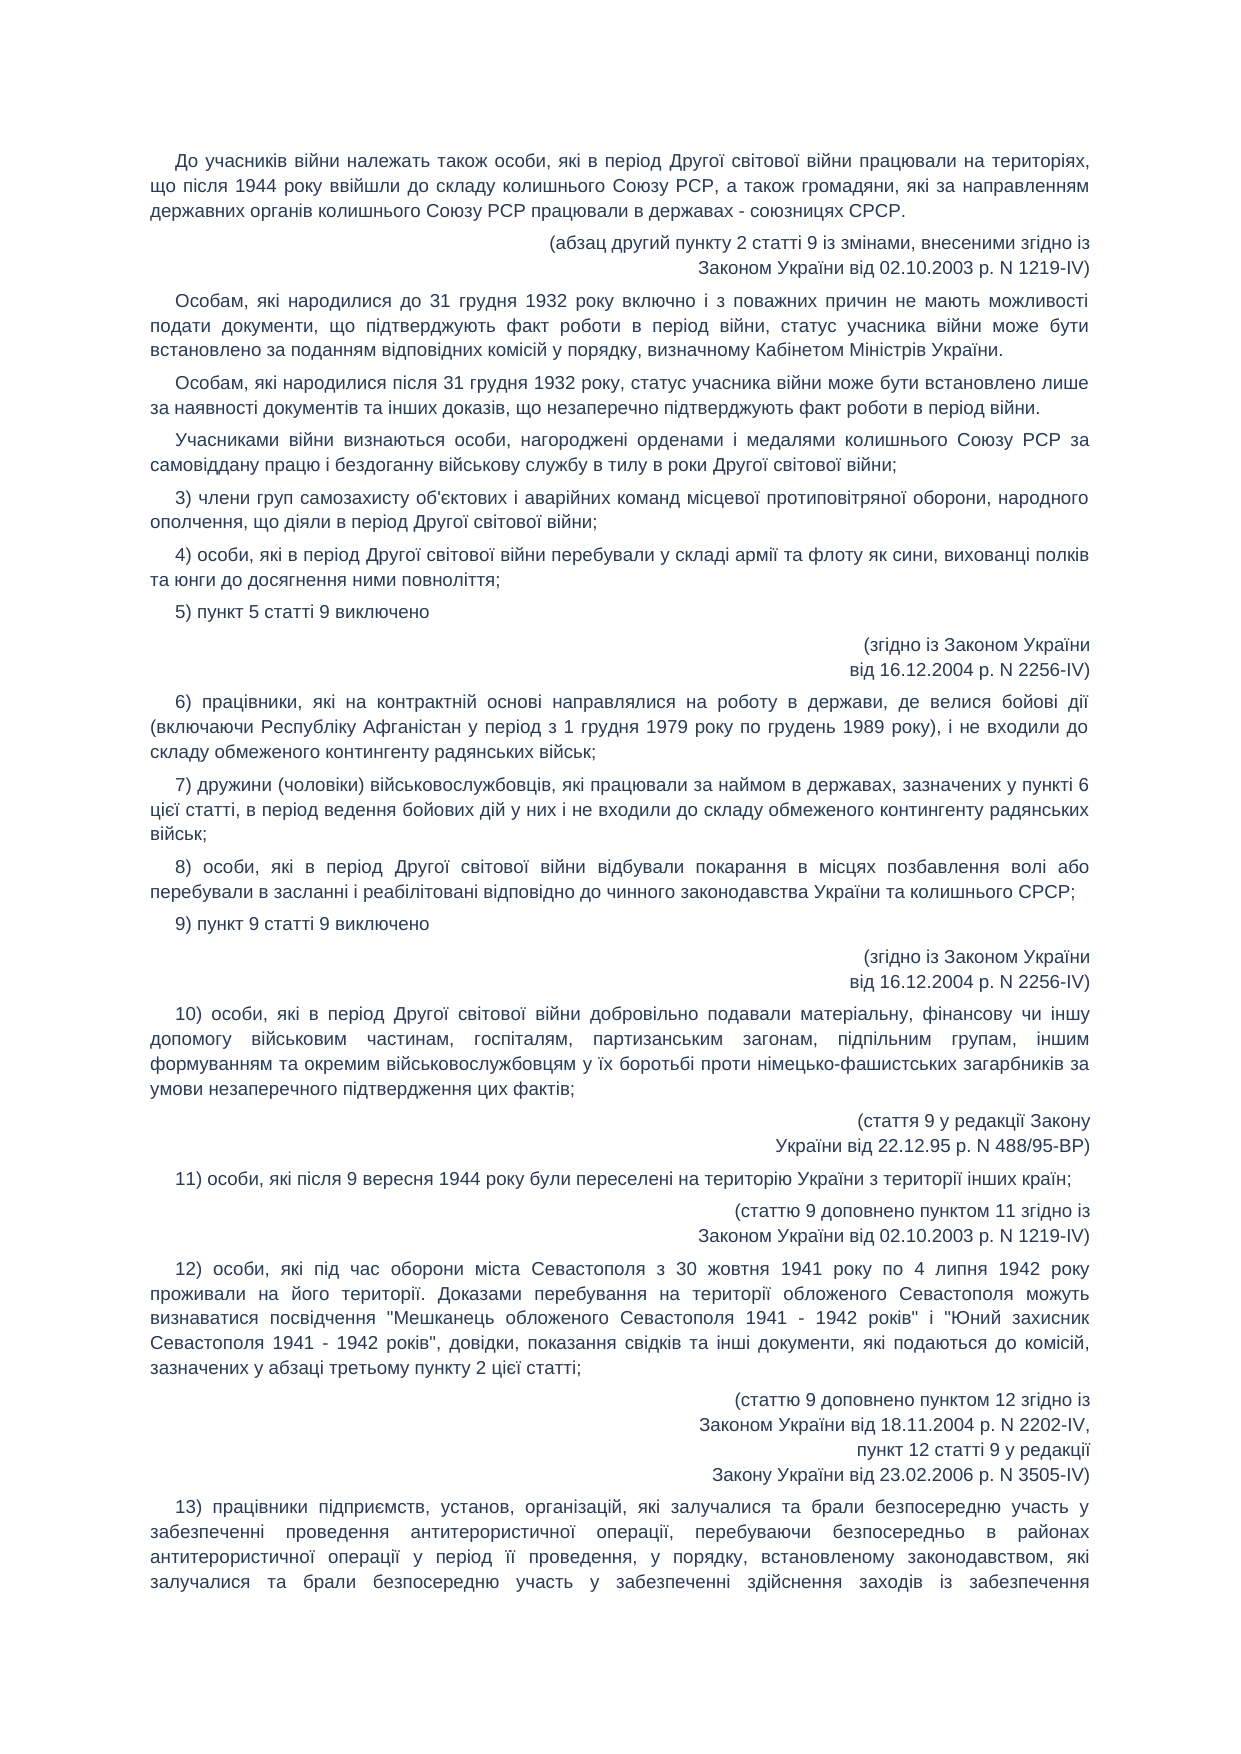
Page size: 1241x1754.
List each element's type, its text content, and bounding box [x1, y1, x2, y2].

text Особам, які народилися після 31 грудня 1932 року, статус учасника війни може бути встановлено лише за наявності документів та інших доказів, що незаперечно підтверджують факт роботи в період війни. [150, 372, 1090, 418]
text 5) пункт 5 статті 9 виключено [150, 601, 1090, 623]
text Учасниками війни визнаються особи, нагороджені орденами і медалями колишнього Союзу РСР за самовіддану працю і бездоганну військову службу в тилу в роки Другої світової війни; [150, 429, 1090, 476]
text 12) особи, які під час оборони міста Севастополя з 30 жовтня 1941 року по 4 липня 1942 року проживали на його території. Доказами перебування на території обложеного Севастополя можуть визнаватися посвідчення "Мешканець обложеного Севастополя 1941 - 1942 років" і "Юний захисник Севастополя 1941 - 1942 років", довідки, показання свідків та інші документи, які подаються до комісій, зазначених у абзаці третьому пункту 2 цієї статті; [150, 1257, 1090, 1378]
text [150, 1496, 1090, 1592]
text (стаття 9 у редакції Закону України від 22.12.95 р. N 488/95-ВР) [150, 1110, 1090, 1156]
text 8) особи, які в період Другої світової війни відбували покарання в місцях позбавлення волі або перебували в засланні і реабілітовані відповідно до чинного законодавства України та колишнього СРСР; [150, 856, 1090, 902]
text (статтю 9 доповнено пунктом 11 згідно із Законом України від 02.10.2003 р. N 1219-IV) [150, 1200, 1090, 1246]
text 3) члени груп самозахисту об'єктових і аварійних команд місцевої протиповітряної оборони, народного ополчення, що діяли в період Другої світової війни; [150, 487, 1090, 533]
text 6) працівники, які на контрактній основі направлялися на роботу в держави, де велися бойові дії (включаючи Республіку Афганістан у період з 1 грудня 1979 року по грудень 1989 року), і не входили до складу обмеженого контингенту радянських військ; [150, 691, 1090, 762]
text (згідно із Законом України від 16.12.2004 р. N 2256-IV) [150, 634, 1090, 680]
text До учасників війни належать також особи, які в період Другої світової війни працювали на територіях, що після 1944 року ввійшли до складу колишнього Союзу РСР, а також громадяни, які за направленням державних органів колишнього Союзу РСР працювали в державах - союзницях СРСР. [150, 150, 1090, 221]
text (згідно із Законом України від 16.12.2004 р. N 2256-IV) [150, 946, 1090, 992]
text 9) пункт 9 статті 9 виключено [150, 913, 1090, 935]
text Особам, які народилися до 31 грудня 1932 року включно і з поважних причин не мають можливості подати документи, що підтверджують факт роботи в період війни, статус учасника війни може бути встановлено за поданням відповідних комісій у порядку, визначному Кабінетом Міністрів України. [150, 289, 1090, 361]
text 11) особи, які після 9 вересня 1944 року були переселені на територію України з території інших країн; [150, 1167, 1090, 1189]
text (статтю 9 доповнено пунктом 12 згідно із Законом України від 18.11.2004 р. N 2202-IV, пункт 12 статті 9 у редакції Закону України від 23.02.2006 р. N 3505-IV) [150, 1389, 1090, 1485]
text (абзац другий пункту 2 статті 9 із змінами, внесеними згідно із Законом України від 02.10.2003 р. N 1219-IV) [150, 232, 1090, 278]
text 4) особи, які в період Другої світової війни перебували у складі армії та флоту як сини, вихованці полків та юнги до досягнення ними повноліття; [150, 544, 1090, 590]
text 10) особи, які в період Другої світової війни добровільно подавали матеріальну, фінансову чи іншу допомогу військовим частинам, госпіталям, партизанським загонам, підпільним групам, іншим формуванням та окремим військовослужбовцям у їх боротьбі проти німецько-фашистських загарбників за умови незаперечного підтвердження цих фактів; [150, 1003, 1090, 1099]
text 7) дружини (чоловіки) військовослужбовців, які працювали за наймом в державах, зазначених у пункті 6 цієї статті, в період ведення бойових дій у них і не входили до складу обмеженого контингенту радянських військ; [150, 773, 1090, 845]
